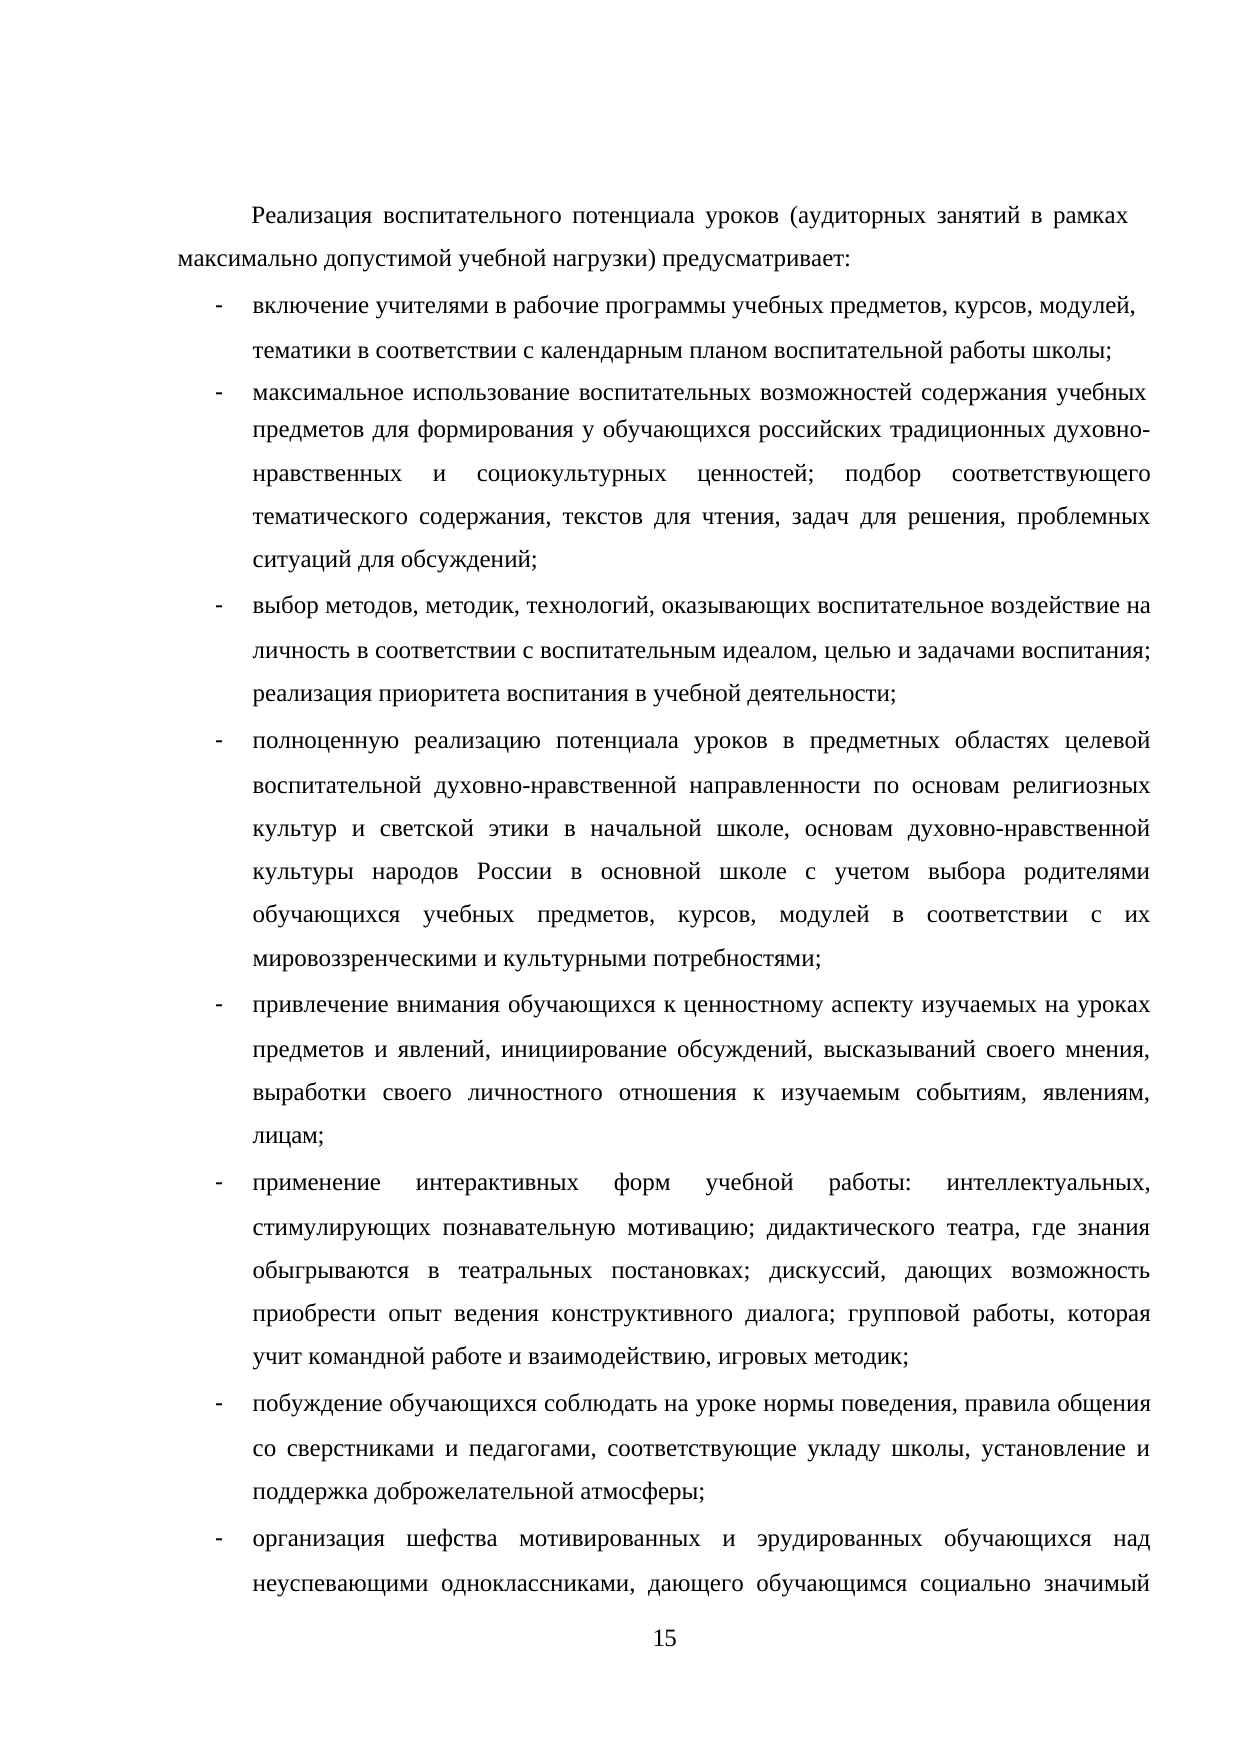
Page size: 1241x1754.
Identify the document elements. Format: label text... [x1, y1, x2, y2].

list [215, 1519, 1151, 1596]
list максимальное использование воспитательных возможностей содержания учебных [215, 378, 1192, 407]
list привлечение внимания обучающихся к ценностному аспекту изучаемых на уроках предметов и явлений, инициирование обсуждений, высказываний своего мнения, выработки своего личностного отношения к изучаемым событиям, явлениям, лицам; [215, 986, 1151, 1149]
list применение интерактивных форм учебной работы: интеллектуальных, стимулирующих познавательную мотивацию; дидактического театра, где знания обыгрываются в театральных постановках; дискуссий, дающих возможность приобрести опыт ведения конструктивного диалога; групповой работы, которая учит командной работе и взаимодействию, игровых методик; [215, 1163, 1151, 1370]
list полноценную реализацию потенциала уроков в предметных областях целевой воспитательной духовно-нравственной направленности по основам религиозных культур и светской этики в начальной школе, основам духовно-нравственной культуры народов России в основной школе с учетом выбора родителями обучающихся учебных предметов, курсов, модулей в соответствии с их мировоззренческими и культурными потребностями; [215, 722, 1151, 971]
text Реализация воспитательного потенциала уроков (аудиторных занятий в рамках максимально допустимой учебной нагрузки) предусматривает: [177, 200, 1192, 272]
list включение учителями в рабочие программы учебных предметов, курсов, модулей, тематики в соответствии с календарным планом воспитательной работы школы; [215, 286, 1151, 363]
list побуждение обучающихся соблюдать на уроке нормы поведения, правила общения со сверстниками и педагогами, соответствующие укладу школы, установление и поддержка доброжелательной атмосферы; [215, 1384, 1151, 1505]
list выбор методов, методик, технологий, оказывающих воспитательное воздействие на личность в соответствии с воспитательным идеалом, целью и задачами воспитания; реализация приоритета воспитания в учебной деятельности; [215, 587, 1151, 707]
text предметов для формирования у обучающихся российских традиционных духовно- нравственных и социокультурных ценностей; подбор соответствующего тематического содержания, текстов для чтения, задач для решения, проблемных ситуаций для обсуждений; [252, 414, 1151, 573]
